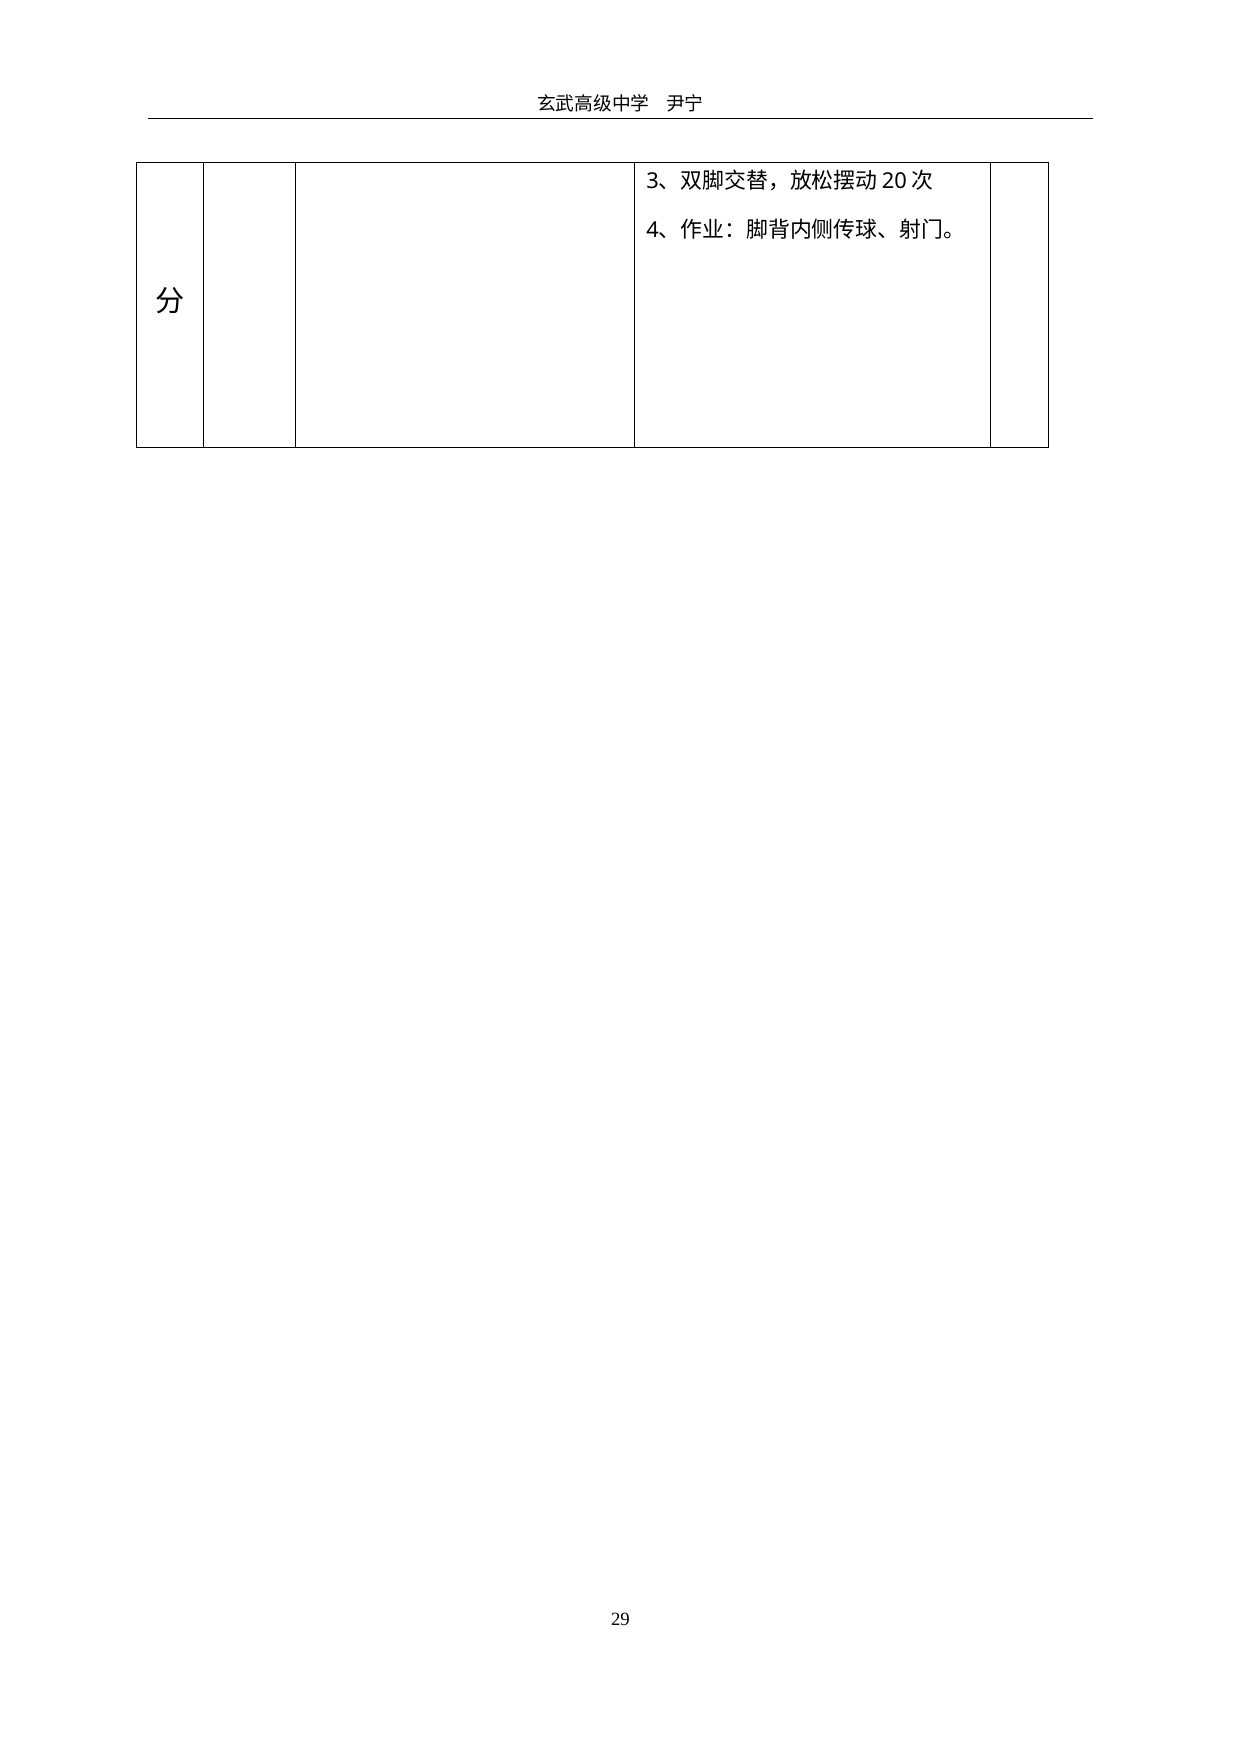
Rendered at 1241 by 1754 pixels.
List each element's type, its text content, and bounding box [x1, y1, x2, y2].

table_cell 结束部分 [137, 163, 203, 447]
table_cell 2 [204, 163, 295, 447]
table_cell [635, 163, 990, 447]
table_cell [296, 163, 634, 447]
table_cell 小 [991, 163, 1048, 447]
